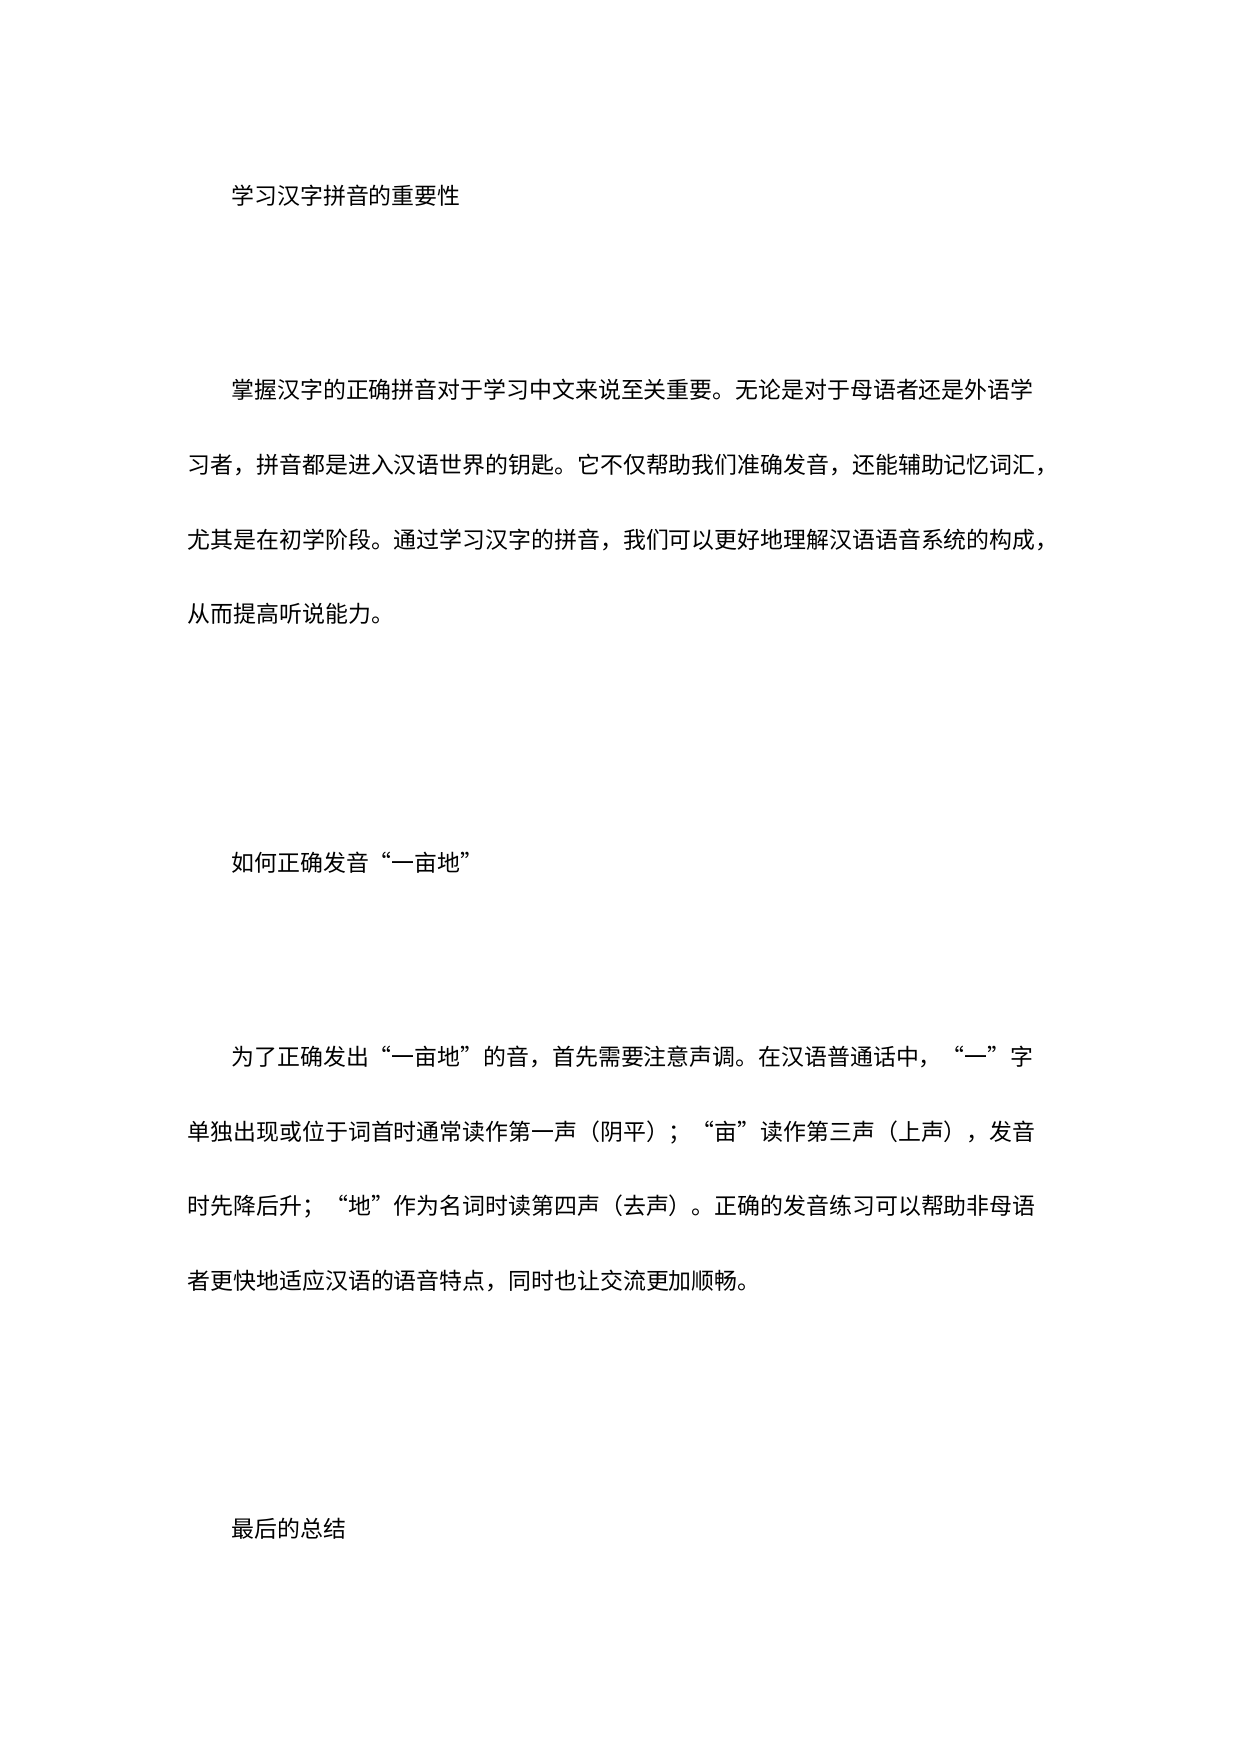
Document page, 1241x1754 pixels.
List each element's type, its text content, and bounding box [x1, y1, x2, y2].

text 学习汉字拼音的重要性 [187, 162, 1053, 227]
text 如何正确发音“一亩地” [187, 828, 1053, 893]
text 最后的总结 [187, 1495, 1053, 1560]
text 掌握汉字的正确拼音对于学习中文来说至关重要。无论是对于母语者还是外语学习者，拼音都是进入汉语世界的钥匙。它不仅帮助我们准确发音，还能辅助记忆词汇，尤其是在初学阶段。通过学习汉字的拼音，我们可以更好地理解汉语语音系统的构成，从而提高听说能力。 [187, 356, 1053, 645]
text 为了正确发出“一亩地”的音，首先需要注意声调。在汉语普通话中，“一”字单独出现或位于词首时通常读作第一声（阴平）；“亩”读作第三声（上声），发音时先降后升；“地”作为名词时读第四声（去声）。正确的发音练习可以帮助非母语者更快地适应汉语的语音特点，同时也让交流更加顺畅。 [187, 1023, 1053, 1312]
